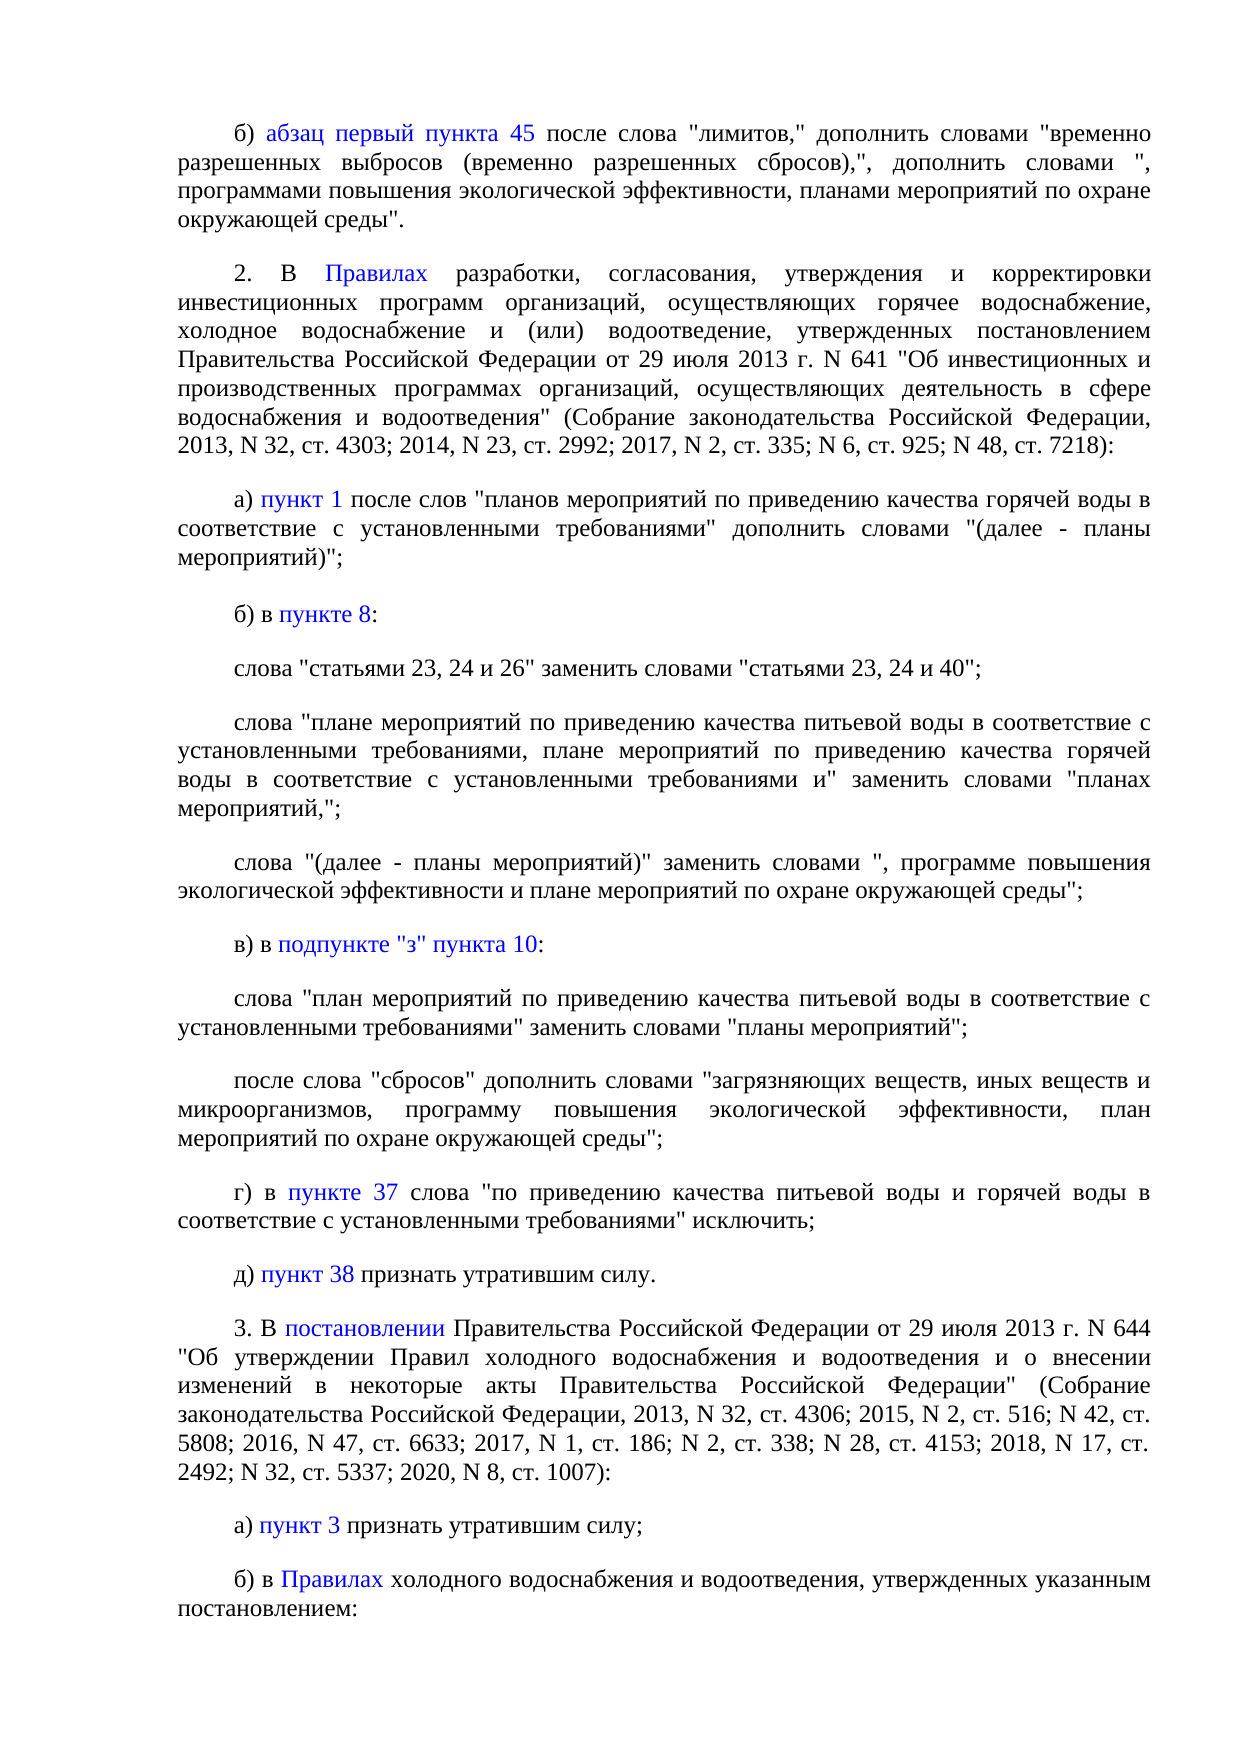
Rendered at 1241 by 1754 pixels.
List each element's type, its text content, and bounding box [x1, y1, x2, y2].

text б) абзац первый пункта 45 после слова "лимитов," дополнить словами "временно разрешенных выбросов (временно разрешенных сбросов),", дополнить словами ", программами повышения экологической эффективности, планами мероприятий по охране окружающей среды". [177, 118, 1152, 233]
text д) пункт 38 признать утратившим силу. [177, 1259, 1152, 1288]
text 2. В Правилах разработки, согласования, утверждения и корректировки инвестиционных программ организаций, осуществляющих горячее водоснабжение, холодное водоснабжение и (или) водоотведение, утвержденных постановлением Правительства Российской Федерации от 29 июля 2013 г. N 641 "Об инвестиционных и производственных программах организаций, осуществляющих деятельность в сфере водоснабжения и водоотведения" (Собрание законодательства Российской Федерации, 2013, N 32, ст. 4303; 2014, N 23, ст. 2992; 2017, N 2, ст. 335; N 6, ст. 925; N 48, ст. 7218): [177, 258, 1152, 459]
text после слова "сбросов" дополнить словами "загрязняющих веществ, иных веществ и микроорганизмов, программу повышения экологической эффективности, план мероприятий по охране окружающей среды"; [177, 1066, 1152, 1152]
text слова "план мероприятий по приведению качества питьевой воды в соответствие с установленными требованиями" заменить словами "планы мероприятий"; [177, 983, 1152, 1041]
text б) в пункте 8: [177, 599, 1152, 628]
text 3. В постановлении Правительства Российской Федерации от 29 июля 2013 г. N 644 "Об утверждении Правил холодного водоснабжения и водоотведения и о внесении изменений в некоторые акты Правительства Российской Федерации" (Собрание законодательства Российской Федерации, 2013, N 32, ст. 4306; 2015, N 2, ст. 516; N 42, ст. 5808; 2016, N 47, ст. 6633; 2017, N 1, ст. 186; N 2, ст. 338; N 28, ст. 4153; 2018, N 17, ст. 2492; N 32, ст. 5337; 2020, N 8, ст. 1007): [177, 1313, 1152, 1486]
text слова "(далее - планы мероприятий)" заменить словами ", программе повышения экологической эффективности и плане мероприятий по охране окружающей среды"; [177, 847, 1152, 904]
text слова "плане мероприятий по приведению качества питьевой воды в соответствие с установленными требованиями, плане мероприятий по приведению качества горячей воды в соответствие с установленными требованиями и" заменить словами "планах мероприятий,"; [177, 707, 1152, 822]
text слова "статьями 23, 24 и 26" заменить словами "статьями 23, 24 и 40"; [177, 653, 1152, 682]
text а) пункт 3 признать утратившим силу; [177, 1511, 1152, 1539]
text в) в подпункте "з" пункта 10: [177, 929, 1152, 958]
text а) пункт 1 после слов "планов мероприятий по приведению качества горячей воды в соответствие с установленными требованиями" дополнить словами "(далее - планы мероприятий)"; [177, 484, 1152, 571]
text б) в Правилах холодного водоснабжения и водоотведения, утвержденных указанным постановлением: [177, 1564, 1152, 1622]
text г) в пункте 37 слова "по приведению качества питьевой воды и горячей воды в соответствие с установленными требованиями" исключить; [177, 1177, 1152, 1234]
